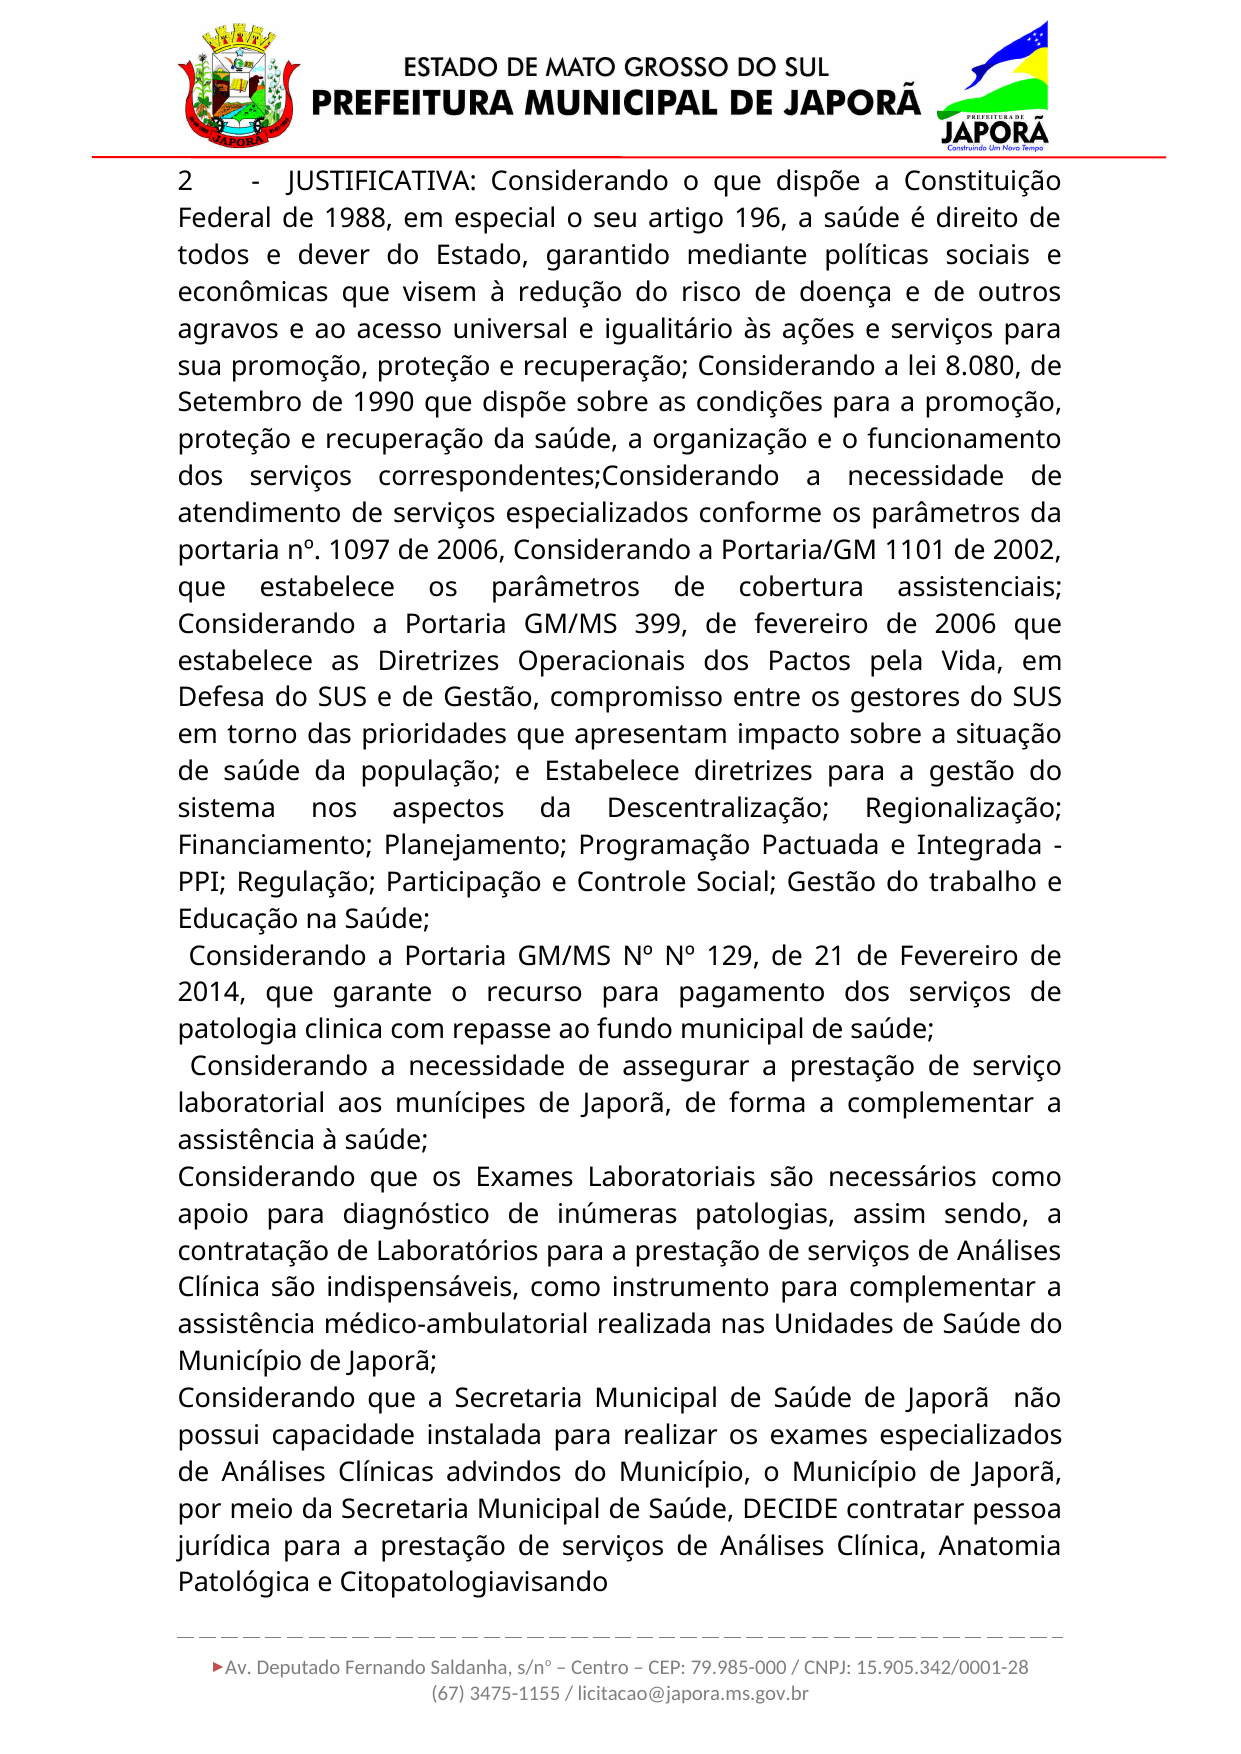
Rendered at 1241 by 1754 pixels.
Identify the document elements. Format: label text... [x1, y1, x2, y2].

list Considerando a Portaria GM/MS Nº Nº 129, de 21 de Fevereiro de 2014, que garante o recurso para pagamento dos serviços de patologia clinica com repasse ao fundo municipal de saúde; [177, 936, 1063, 1047]
list - JUSTIFICATIVA: Considerando o que dispõe a Constituição Federal de 1988, em especial o seu artigo 196, a saúde é direito de todos e dever do Estado, garantido mediante políticas sociais e econômicas que visem à redução do risco de doença e de outros agravos e ao acesso universal e igualitário às ações e serviços para sua promoção, proteção e recuperação; Considerando a lei 8.080, de Setembro de 1990 que dispõe sobre as condições para a promoção, proteção e recuperação da saúde, a organização e o funcionamento dos serviços correspondentes;Considerando a necessidade de atendimento de serviços especializados conforme os parâmetros da portaria nº. 1097 de 2006, Considerando a Portaria/GM 1101 de 2002, que estabelece os parâmetros de cobertura assistenciais; Considerando a Portaria GM/MS 399, de fevereiro de 2006 que estabelece as Diretrizes Operacionais dos Pactos pela Vida, em Defesa do SUS e de Gestão, compromisso entre os gestores do SUS em torno das prioridades que apresentam impacto sobre a situação de saúde da população; e Estabelece diretrizes para a gestão do sistema nos aspectos da Descentralização; Regionalização; Financiamento; Planejamento; Programação Pactuada e Integrada - PPI; Regulação; Participação e Controle Social; Gestão do trabalho e Educação na Saúde; [177, 162, 1063, 936]
picture [177, 20, 1049, 152]
list Considerando que os Exames Laboratoriais são necessários como apoio para diagnóstico de inúmeras patologias, assim sendo, a contratação de Laboratórios para a prestação de serviços de Análises Clínica são indispensáveis, como instrumento para complementar a assistência médico-ambulatorial realizada nas Unidades de Saúde do Município de Japorã; [177, 1157, 1063, 1378]
list Considerando que a Secretaria Municipal de Saúde de Japorã não possui capacidade instalada para realizar os exames especializados de Análises Clínicas advindos do Município, o Município de Japorã, por meio da Secretaria Municipal de Saúde, DECIDE contratar pessoa jurídica para a prestação de serviços de Análises Clínica, Anatomia Patológica e Citopatologiavisando [177, 1378, 1063, 1600]
list Considerando a necessidade de assegurar a prestação de serviço laboratorial aos munícipes de Japorã, de forma a complementar a assistência à saúde; [177, 1047, 1063, 1157]
